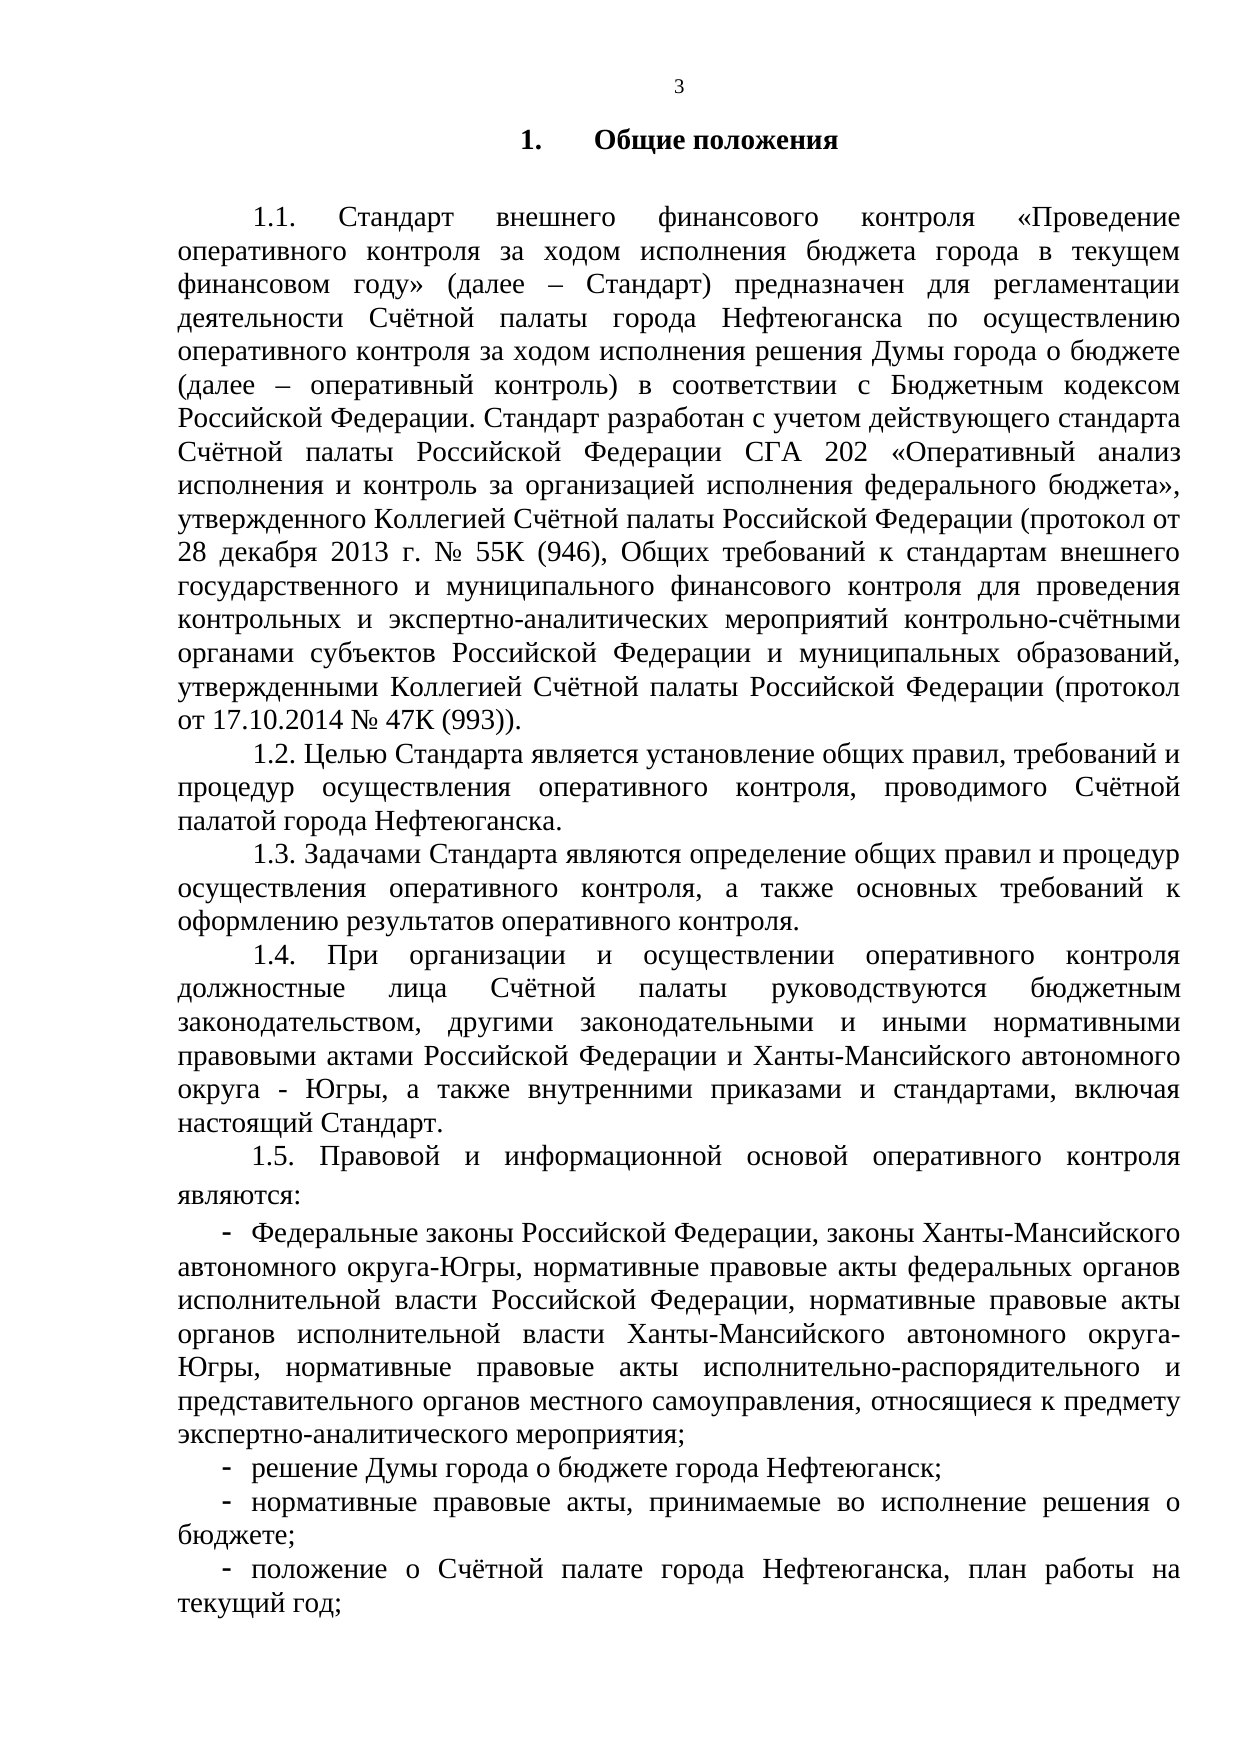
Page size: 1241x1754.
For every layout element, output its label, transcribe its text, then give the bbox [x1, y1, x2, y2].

list Федеральные законы Российской Федерации, законы Ханты-Мансийского автономного округа-Югры, нормативные правовые акты федеральных органов исполнительной власти Российской Федерации, нормативные правовые акты органов исполнительной власти Ханты-Мансийского автономного округа-Югры, нормативные правовые акты исполнительно-распорядительного и представительного органов местного самоуправления, относящиеся к предмету экспертно-аналитического мероприятия; [177, 1215, 1181, 1450]
text 1.1. Стандарт внешнего финансового контроля «Проведение оперативного контроля за ходом исполнения бюджета города в текущем финансовом году» (далее – Стандарт) предназначен для регламентации деятельности Счётной палаты города Нефтеюганска по осуществлению оперативного контроля за ходом исполнения решения Думы города о бюджете (далее – оперативный контроль) в соответствии с Бюджетным кодексом Российской Федерации. Стандарт разработан с учетом действующего стандарта Счётной палаты Российской Федерации СГА 202 «Оперативный анализ исполнения и контроль за организацией исполнения федерального бюджета», утвержденного Коллегией Счётной палаты Российской Федерации (протокол от 28 декабря 2013 г. № 55К (946), Общих требований к стандартам внешнего государственного и муниципального финансового контроля для проведения контрольных и экспертно-аналитических мероприятий контрольно-счётными органами субъектов Российской Федерации и муниципальных образований, утвержденными Коллегией Счётной палаты Российской Федерации (протокол от 17.10.2014 № 47К (993)). [177, 199, 1181, 736]
text 1.5. Правовой и информационной основой оперативного контроля являются: [177, 1138, 1181, 1210]
text 1.3. Задачами Стандарта являются определение общих правил и процедур осуществления оперативного контроля, а также основных требований к оформлению результатов оперативного контроля. [177, 836, 1181, 937]
text 1.4. При организации и осуществлении оперативного контроля должностные лица Счётной палаты руководствуются бюджетным законодательством, другими законодательными и иными нормативными правовыми актами Российской Федерации и Ханты-Мансийского автономного округа - Югры, а также внутренними приказами и стандартами, включая настоящий Стандарт. [177, 937, 1181, 1138]
list решение Думы города о бюджете города Нефтеюганск; [177, 1450, 1181, 1484]
list Общие положения [177, 122, 1181, 156]
text 1.2. Целью Стандарта является установление общих правил, требований и процедур осуществления оперативного контроля, проводимого Счётной палатой города Нефтеюганска. [177, 736, 1181, 836]
list нормативные правовые акты, принимаемые во исполнение решения о бюджете; [177, 1484, 1181, 1551]
list положение о Счётной палате города Нефтеюганска, план работы на текущий год; [177, 1551, 1181, 1618]
